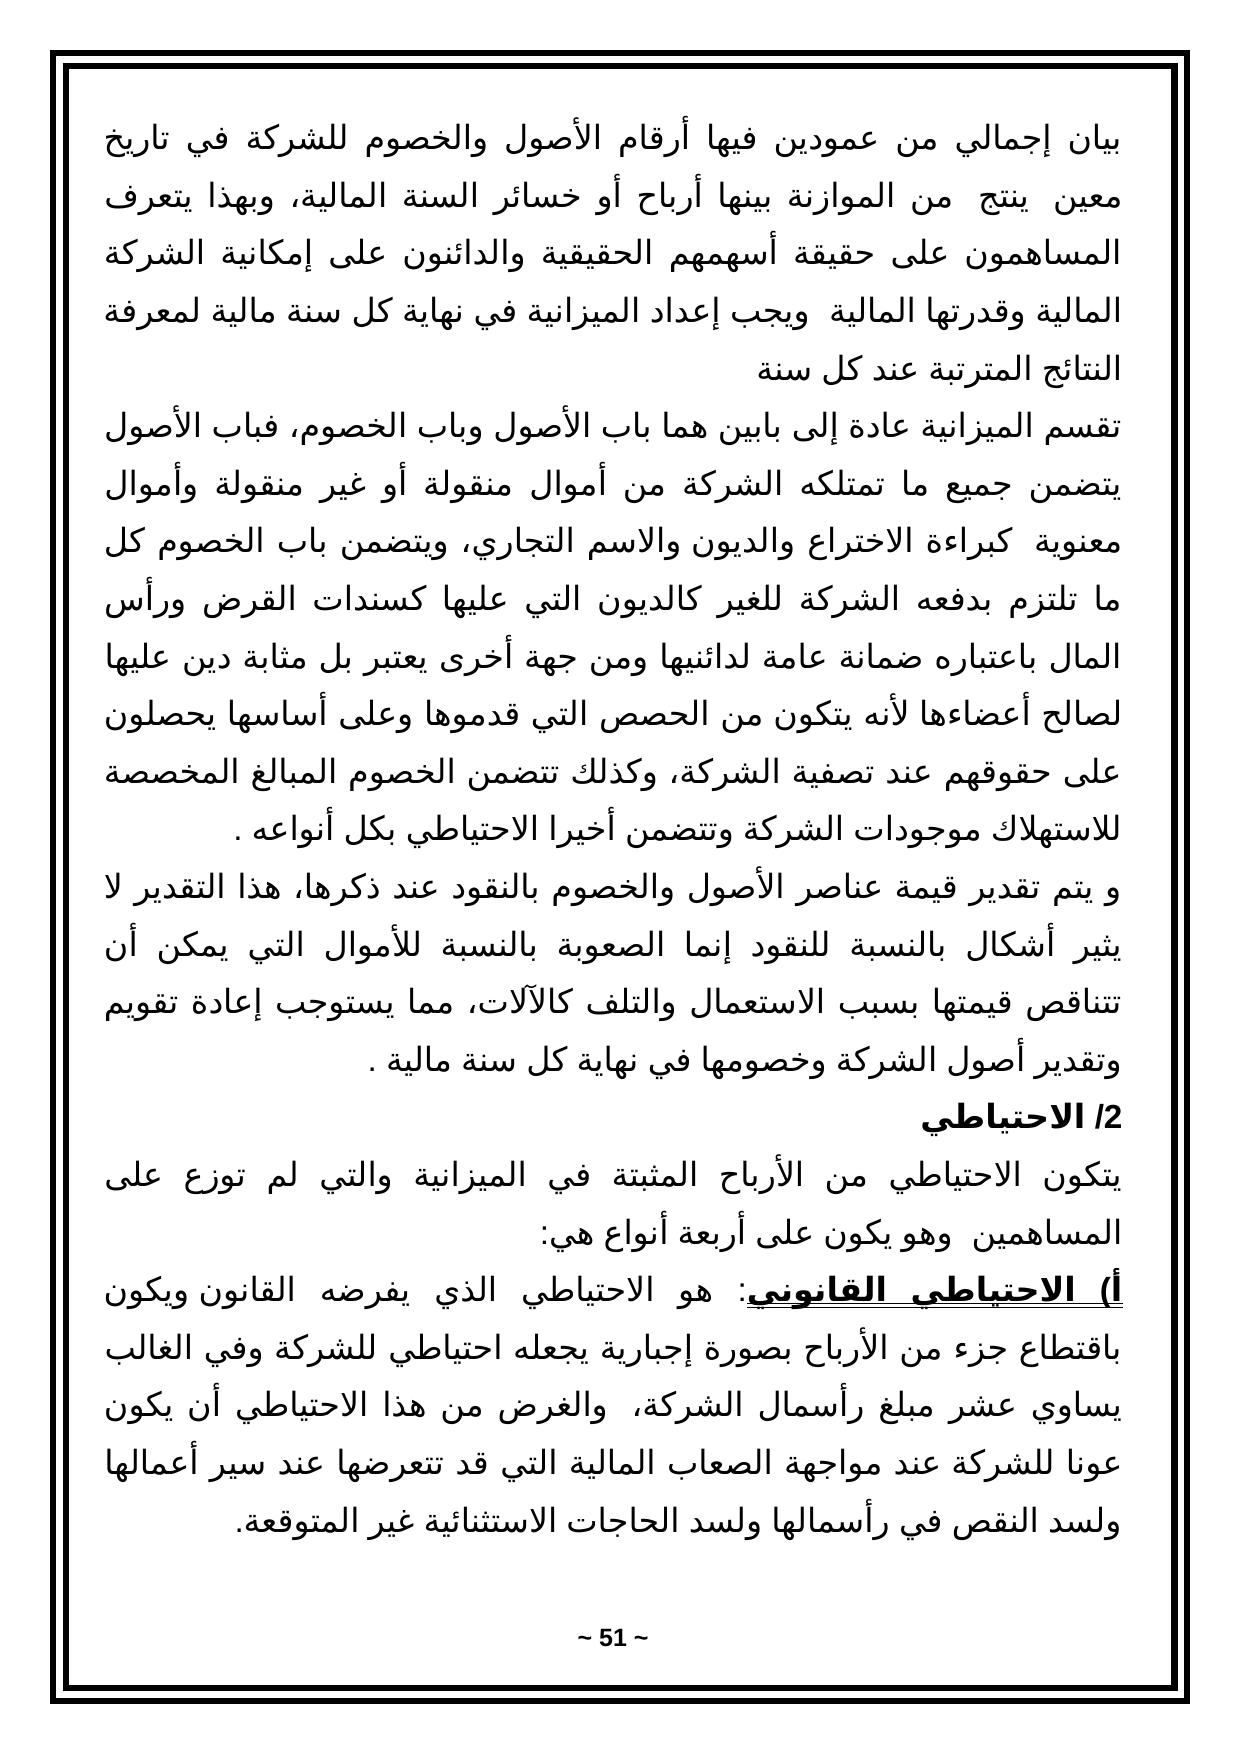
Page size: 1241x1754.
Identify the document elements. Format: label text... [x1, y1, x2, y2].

text 2/ الاحتياطي [103, 1097, 1122, 1136]
text يتكون الاحتياطي من الأرباح المثبتة في الميزانية والتي لم توزع على المساهمين وهو يكون على أربعة أنواع هي: [103, 1155, 1122, 1251]
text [103, 118, 1122, 387]
text و يتم تقدير قيمة عناصر الأصول والخصوم بالنقود عند ذكرها، هذا التقدير لا يثير أشكال بالنسبة للنقود إنما الصعوبة بالنسبة للأموال التي يمكن أن تتناقص قيمتها بسبب الاستعمال والتلف كالآلات، مما يستوجب إعادة تقويم وتقدير أصول الشركة وخصومها في نهاية كل سنة مالية . [103, 867, 1122, 1078]
text تقسم الميزانية عادة إلى بابين هما باب الأصول وباب الخصوم، فباب الأصول يتضمن جميع ما تمتلكه الشركة من أموال منقولة أو غير منقولة وأموال معنوية كبراءة الاختراع والديون والاسم التجاري، ويتضمن باب الخصوم كل ما تلتزم بدفعه الشركة للغير كالديون التي عليها كسندات القرض ورأس المال باعتباره ضمانة عامة لدائنيها ومن جهة أخرى يعتبر بل مثابة دين عليها لصالح أعضاءها لأنه يتكون من الحصص التي قدموها وعلى أساسها يحصلون على حقوقهم عند تصفية الشركة، وكذلك تتضمن الخصوم المبالغ المخصصة للاستهلاك موجودات الشركة وتتضمن أخيرا الاحتياطي بكل أنواعه . [103, 406, 1122, 848]
text أ) الاحتياطي القانوني: هو الاحتياطي الذي يفرضه القانون ويكون باقتطاع جزء من الأرباح بصورة إجبارية يجعله احتياطي للشركة وفي الغالب يساوي عشر مبلغ رأسمال الشركة، والغرض من هذا الاحتياطي أن يكون عونا للشركة عند مواجهة الصعاب المالية التي قد تتعرضها عند سير أعمالها ولسد النقص في رأسمالها ولسد الحاجات الاستثنائية غير المتوقعة. [103, 1270, 1122, 1539]
